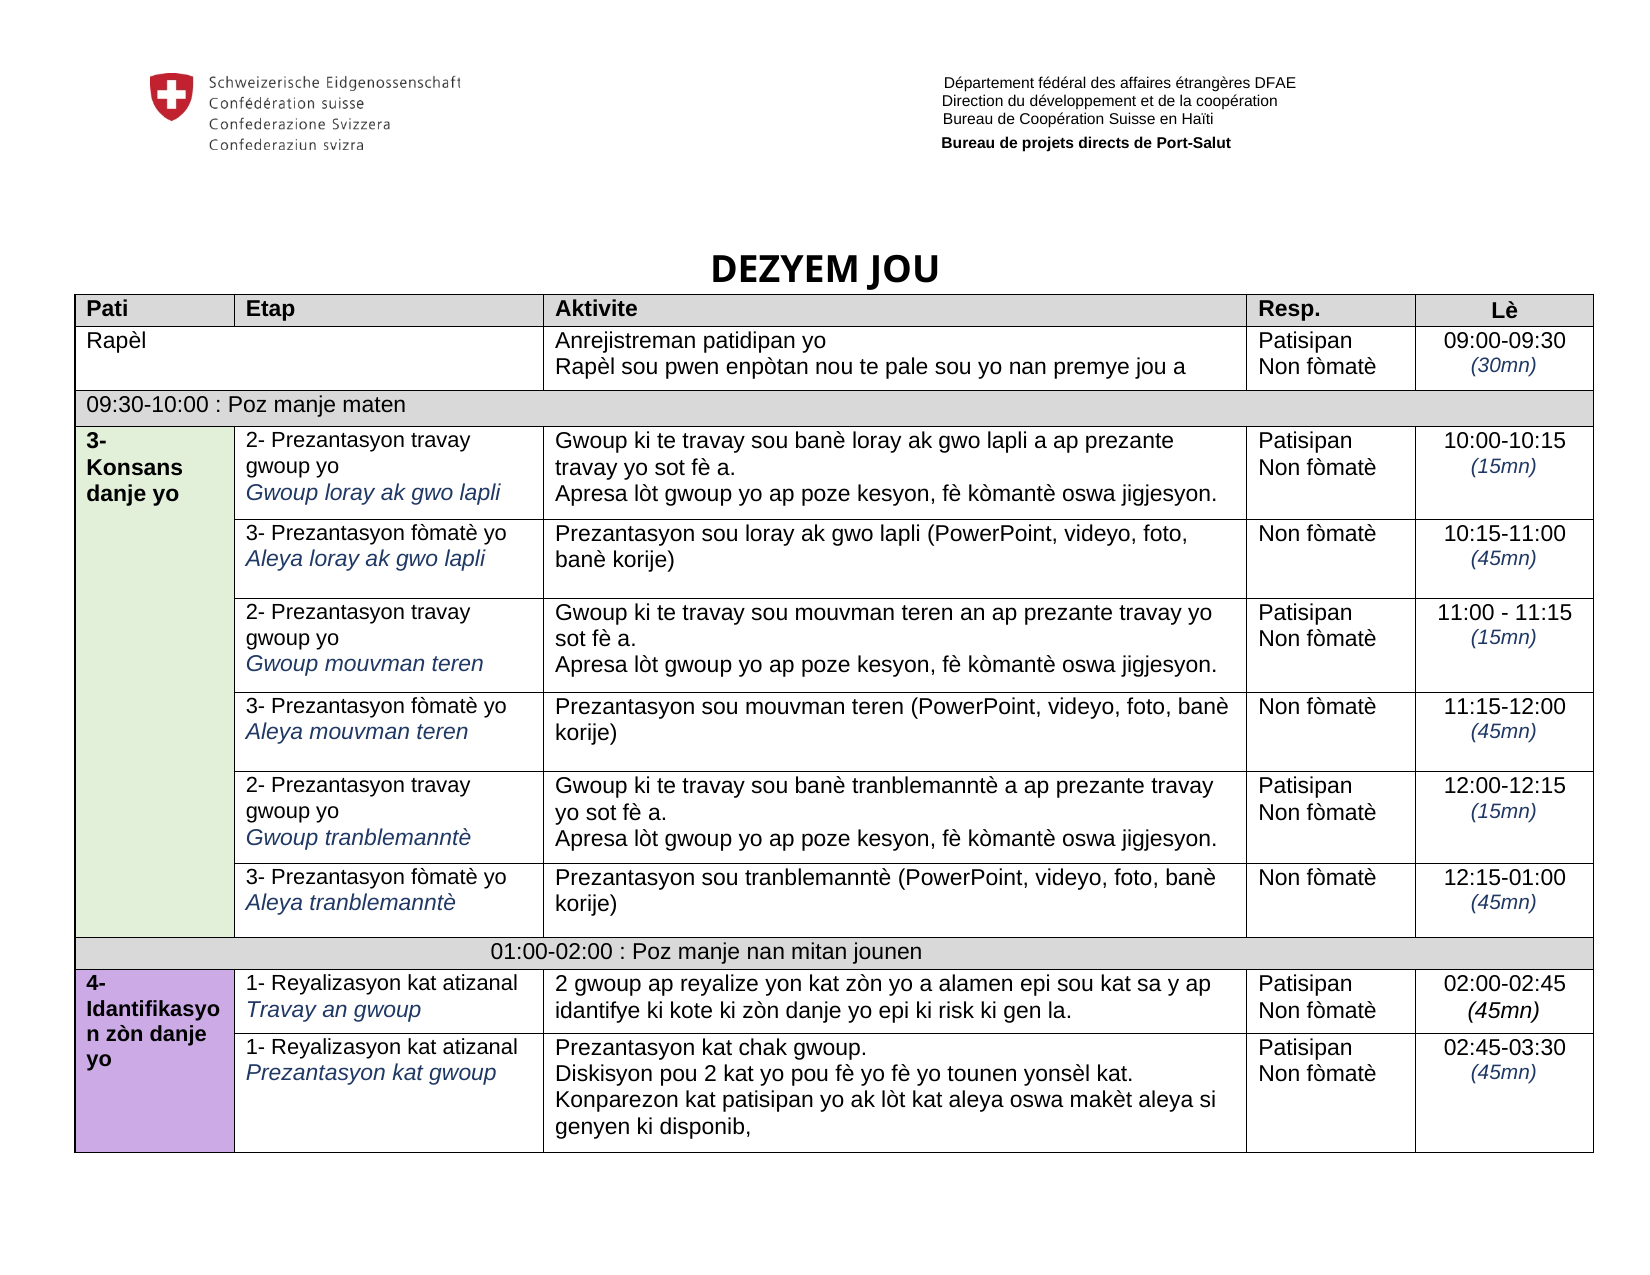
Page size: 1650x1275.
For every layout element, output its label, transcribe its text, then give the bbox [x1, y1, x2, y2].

table_cell 2- Prezantasyon travay gwoup yo Gwoup tranblemanntè [235, 772, 543, 863]
table_cell 3- Prezantasyon fòmatè yo Aleya loray ak gwo lapli [235, 520, 543, 598]
table_cell 09:30-10:00 : Poz manje maten [76, 391, 1593, 426]
picture [150, 73, 461, 150]
table_cell Gwoup ki te travay sou banè tranblemanntè a ap prezante travay yo sot fè a. Apresa lòt gwoup yo ap poze kesyon, fè kòmantè oswa jigjesyon. [544, 772, 1246, 863]
table_cell 02:00-02:45 (45mn) [1416, 970, 1593, 1033]
table_cell 2 gwoup ap reyalize yon kat zòn yo a alamen epi sou kat sa y ap idantifye ki kote ki zòn danje yo epi ki risk ki gen la. [544, 970, 1246, 1033]
table_cell Patisipan Non fòmatè [1247, 772, 1415, 863]
table_cell Patisipan Non fòmatè [1247, 1034, 1415, 1152]
table_cell Prezantasyon kat chak gwoup. Diskisyon pou 2 kat yo pou fè yo fè yo tounen yonsèl kat. Konparezon kat patisipan yo ak lòt kat aleya oswa makèt aleya si genyen ki disponib, [544, 1034, 1246, 1152]
table_cell Non fòmatè [1247, 864, 1415, 937]
table_cell 1- Reyalizasyon kat atizanal Prezantasyon kat gwoup [235, 1034, 543, 1152]
table_cell Rapèl [76, 327, 543, 390]
table_header Aktivite [544, 295, 1246, 326]
text DEZYEM JOU [150, 242, 1500, 293]
table_cell Non fòmatè [1247, 520, 1415, 598]
table_cell 01:00-02:00 : Poz manje nan mitan jounen [76, 938, 1593, 969]
table_cell 3- Prezantasyon fòmatè yo Aleya tranblemanntè [235, 864, 543, 937]
table_cell 09:00-09:30 (30mn) [1416, 327, 1593, 390]
table_header Pati [76, 295, 234, 326]
table_cell 10:15-11:00 (45mn) [1416, 520, 1593, 598]
table_cell 02:45-03:30 (45mn) [1416, 1034, 1593, 1152]
table_cell 4- Idantifikasyon zòn danje yo [76, 970, 234, 1152]
table_cell Patisipan Non fòmatè [1247, 970, 1415, 1033]
table_cell Patisipan Non fòmatè [1247, 327, 1415, 390]
table_cell Prezantasyon sou mouvman teren (PowerPoint, videyo, foto, banè korije) [544, 693, 1246, 771]
table_cell 3- Prezantasyon fòmatè yo Aleya mouvman teren [235, 693, 543, 771]
table_cell 1- Reyalizasyon kat atizanal Travay an gwoup [235, 970, 543, 1033]
table_cell 2- Prezantasyon travay gwoup yo Gwoup loray ak gwo lapli [235, 427, 543, 518]
table_cell Gwoup ki te travay sou mouvman teren an ap prezante travay yo sot fè a. Apresa lòt gwoup yo ap poze kesyon, fè kòmantè oswa jigjesyon. [544, 599, 1246, 692]
table_header Lè [1416, 295, 1593, 326]
table_cell 11:15-12:00 (45mn) [1416, 693, 1593, 771]
table_cell 12:15-01:00 (45mn) [1416, 864, 1593, 937]
table_cell Prezantasyon sou tranblemanntè (PowerPoint, videyo, foto, banè korije) [544, 864, 1246, 937]
table_cell 11:00 - 11:15 (15mn) [1416, 599, 1593, 692]
table_cell 3- Konsans danje yo [76, 427, 234, 937]
table_cell Patisipan Non fòmatè [1247, 599, 1415, 692]
table_cell Prezantasyon sou loray ak gwo lapli (PowerPoint, videyo, foto, banè korije) [544, 520, 1246, 598]
table_cell 2- Prezantasyon travay gwoup yo Gwoup mouvman teren [235, 599, 543, 692]
table_cell 12:00-12:15 (15mn) [1416, 772, 1593, 863]
table_header Resp. [1247, 295, 1415, 326]
table_cell Gwoup ki te travay sou banè loray ak gwo lapli a ap prezante travay yo sot fè a. Apresa lòt gwoup yo ap poze kesyon, fè kòmantè oswa jigjesyon. [544, 427, 1246, 518]
table_header Etap [235, 295, 543, 326]
table_cell Anrejistreman patidipan yo Rapèl sou pwen enpòtan nou te pale sou yo nan premye jou a [544, 327, 1246, 390]
table_cell Non fòmatè [1247, 693, 1415, 771]
table_cell 10:00-10:15 (15mn) [1416, 427, 1593, 518]
table_cell Patisipan Non fòmatè [1247, 427, 1415, 518]
